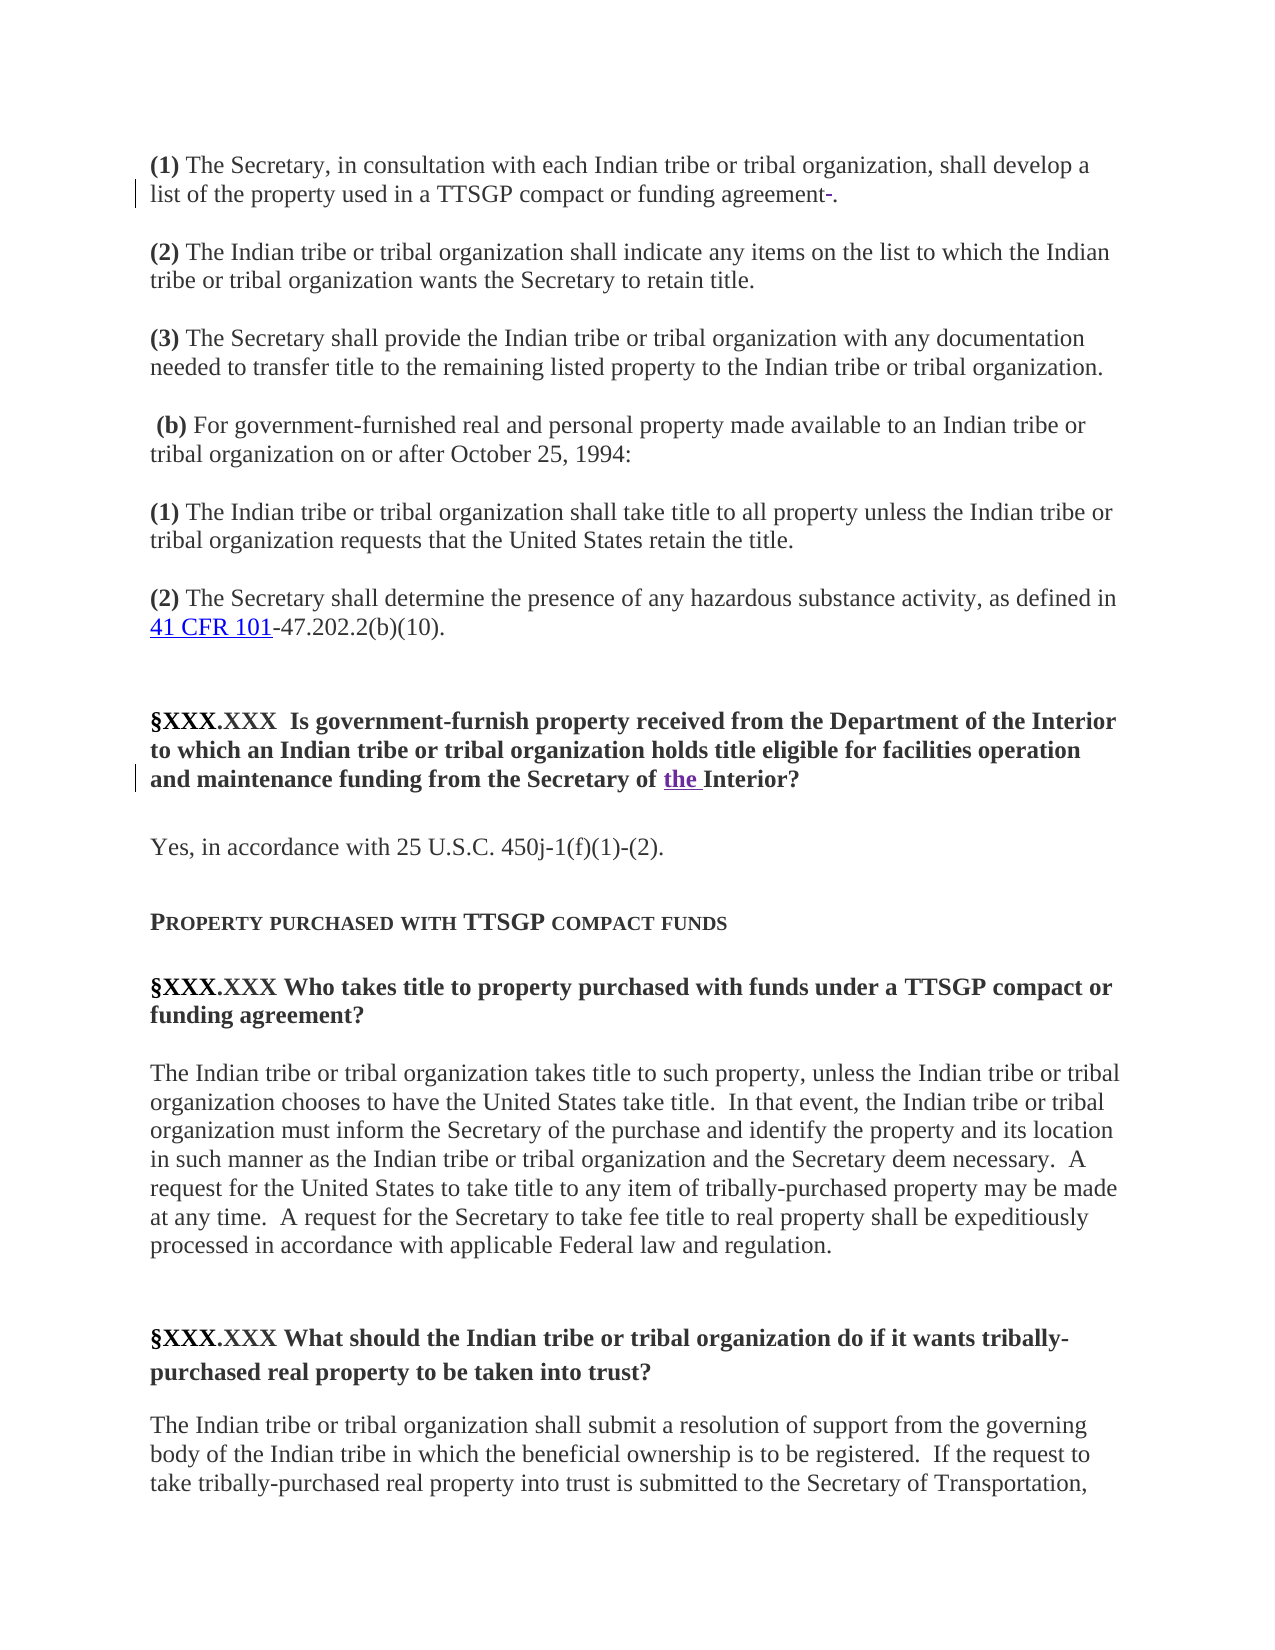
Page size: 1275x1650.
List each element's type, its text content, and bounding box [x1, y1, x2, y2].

text (2) The Secretary shall determine the presence of any hazardous substance activity, as defined in 41 CFR 101-47.202.2(b)(10). [150, 583, 1125, 641]
text Yes, in accordance with 25 U.S.C. 450j-1(f)(1)-(2). [150, 832, 1125, 860]
text The Indian tribe or tribal organization takes title to such property, unless the Indian tribe or tribal organization chooses to have the United States take title. In that event, the Indian tribe or tribal organization must inform the Secretary of the purchase and identify the property and its location in such manner as the Indian tribe or tribal organization and the Secretary deem necessary. A request for the United States to take title to any item of tribally-purchased property may be made at any time. A request for the Secretary to take fee title to real property shall be expeditiously processed in accordance with applicable Federal law and regulation. [150, 1058, 1125, 1259]
text §XXX.XXX What should the Indian tribe or tribal organization do if it wants tribally-purchased real property to be taken into trust? [150, 1323, 1125, 1385]
text (3) The Secretary shall provide the Indian tribe or tribal organization with any documentation needed to transfer title to the remaining listed property to the Indian tribe or tribal organization. [150, 323, 1125, 381]
text §XXX.XXX Is government-furnish property received from the Department of the Interior to which an Indian tribe or tribal organization holds title eligible for facilities operation and maintenance funding from the Secretary of Interior? [150, 706, 1125, 792]
text Property purchased with TTSGP compact funds [150, 907, 1125, 936]
text (b) For government-furnished real and personal property made available to an Indian tribe or tribal organization on or after October 25, 1994: [150, 410, 1125, 467]
text (1) The Secretary, in consultation with each Indian tribe or tribal organization, shall develop a list of the property used in a TTSGP compact or funding agreement. [150, 150, 1125, 207]
text §XXX.XXX Who takes title to property purchased with funds under a TTSGP compact or funding agreement? [150, 972, 1125, 1029]
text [150, 1410, 1125, 1497]
text (1) The Indian tribe or tribal organization shall take title to all property unless the Indian tribe or tribal organization requests that the United States retain the title. [150, 497, 1125, 554]
text (2) The Indian tribe or tribal organization shall indicate any items on the list to which the Indian tribe or tribal organization wants the Secretary to retain title. [150, 237, 1125, 294]
